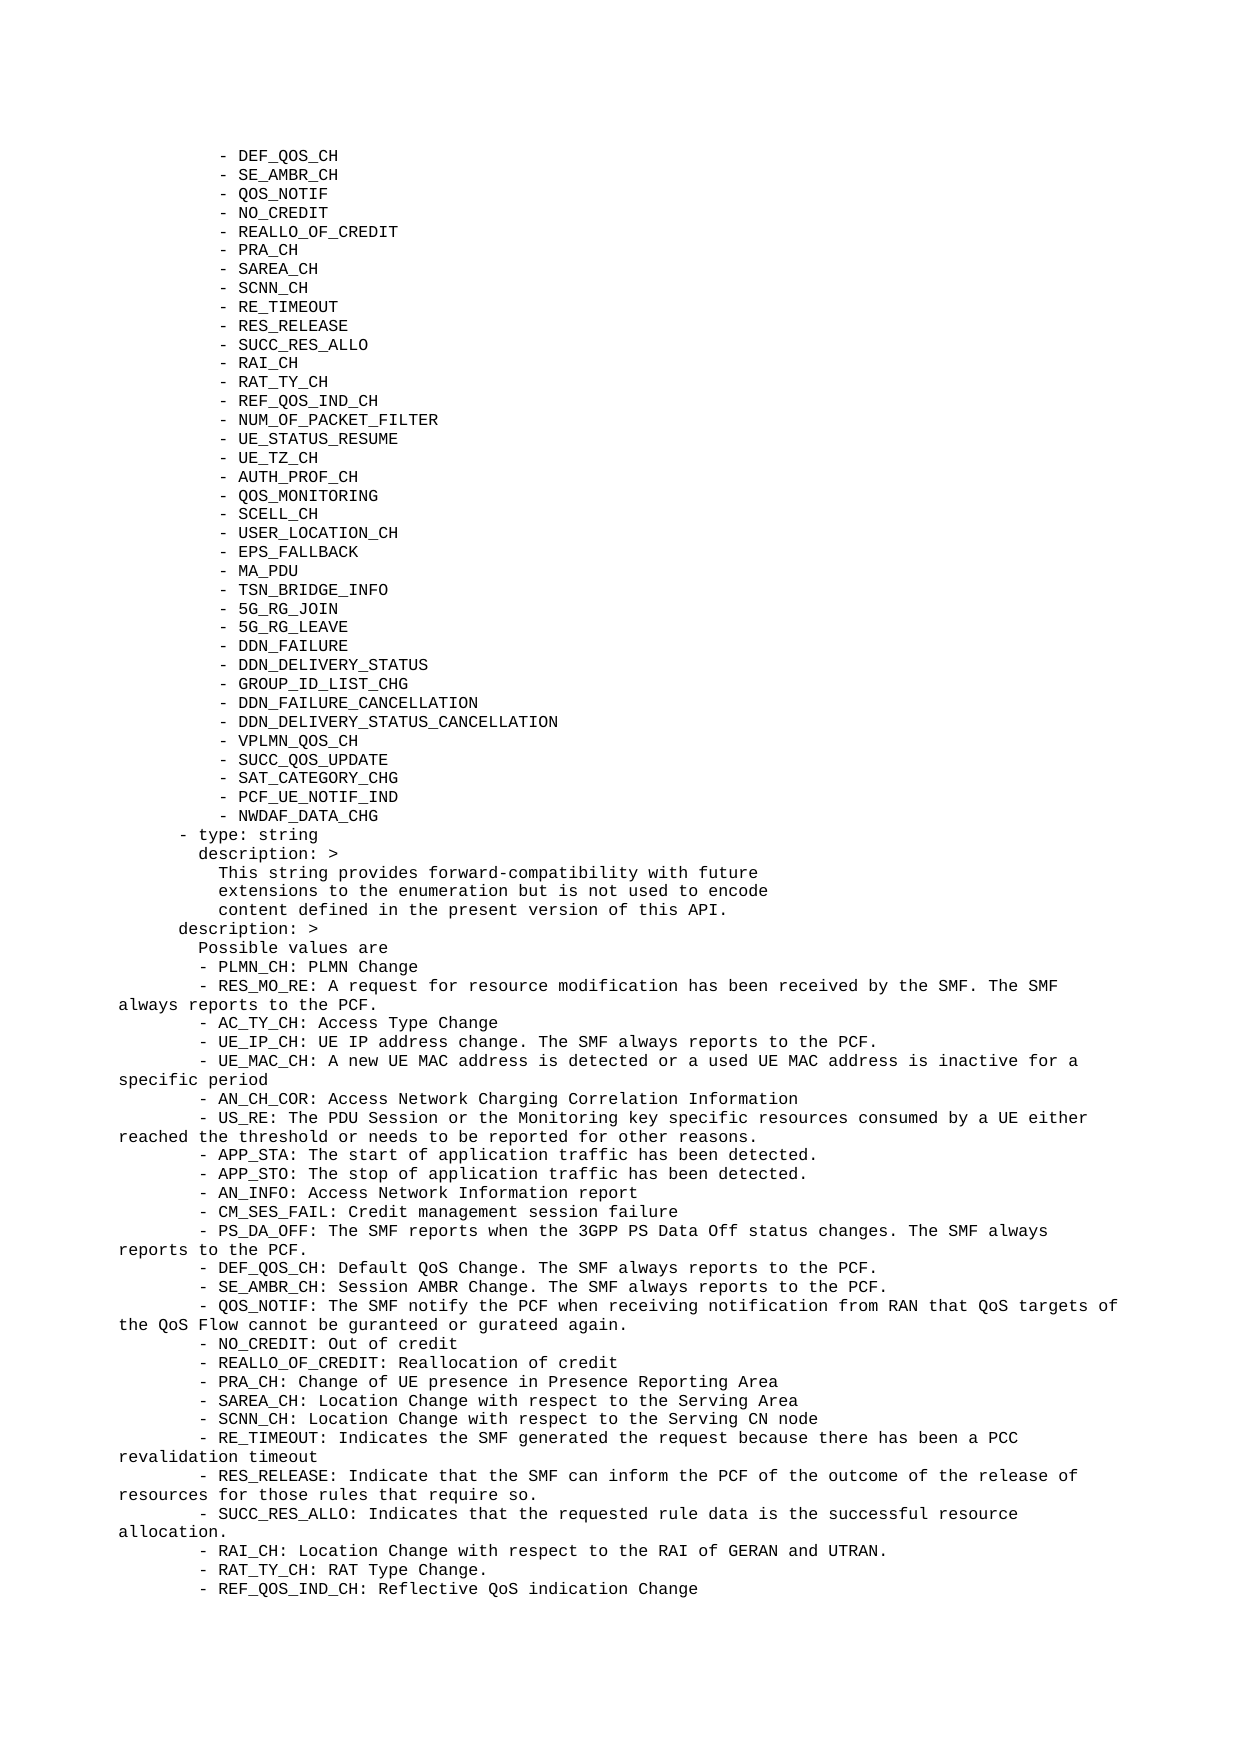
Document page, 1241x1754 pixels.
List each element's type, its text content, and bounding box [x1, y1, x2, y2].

text - DDN_FAILURE [118, 638, 1122, 657]
text - AC_TY_CH: Access Type Change [118, 1015, 1122, 1034]
text - RES_RELEASE: Indicate that the SMF can inform the PCF of the outcome of the release of resources for those rules that require so. [118, 1467, 1122, 1505]
text - QOS_NOTIF: The SMF notify the PCF when receiving notification from RAN that QoS targets of the QoS Flow cannot be guranteed or gurateed again. [118, 1298, 1122, 1336]
text - RE_TIMEOUT [118, 298, 1122, 317]
text - type: string [118, 826, 1122, 845]
text - DEF_QOS_CH [118, 148, 1122, 167]
text - DDN_DELIVERY_STATUS [118, 657, 1122, 676]
text - PCF_UE_NOTIF_IND [118, 789, 1122, 808]
text - DEF_QOS_CH: Default QoS Change. The SMF always reports to the PCF. [118, 1260, 1122, 1279]
text - QOS_MONITORING [118, 487, 1122, 506]
text - APP_STA: The start of application traffic has been detected. [118, 1147, 1122, 1166]
text - REF_QOS_IND_CH [118, 393, 1122, 412]
text - RAI_CH [118, 355, 1122, 374]
text - QOS_NOTIF [118, 185, 1122, 204]
text This string provides forward-compatibility with future [118, 864, 1122, 883]
text - PRA_CH [118, 242, 1122, 261]
text description: > [118, 921, 1122, 939]
text - RAT_TY_CH: RAT Type Change. [118, 1562, 1122, 1581]
text - VPLMN_QOS_CH [118, 732, 1122, 751]
text - CM_SES_FAIL: Credit management session failure [118, 1203, 1122, 1222]
text - SUCC_RES_ALLO: Indicates that the requested rule data is the successful resource allocation. [118, 1505, 1122, 1543]
text - SCELL_CH [118, 506, 1122, 525]
text - UE_MAC_CH: A new UE MAC address is detected or a used UE MAC address is inactive for a specific period [118, 1053, 1122, 1090]
text Possible values are [118, 939, 1122, 958]
text - GROUP_ID_LIST_CHG [118, 676, 1122, 694]
text - REF_QOS_IND_CH: Reflective QoS indication Change [118, 1581, 1122, 1599]
text - RE_TIMEOUT: Indicates the SMF generated the request because there has been a PCC revalidation timeout [118, 1430, 1122, 1467]
text - UE_STATUS_RESUME [118, 431, 1122, 449]
text - 5G_RG_JOIN [118, 600, 1122, 619]
text - USER_LOCATION_CH [118, 525, 1122, 544]
text - PLMN_CH: PLMN Change [118, 958, 1122, 977]
text - AN_CH_COR: Access Network Charging Correlation Information [118, 1090, 1122, 1109]
text - EPS_FALLBACK [118, 544, 1122, 562]
text - SAREA_CH: Location Change with respect to the Serving Area [118, 1392, 1122, 1411]
text - TSN_BRIDGE_INFO [118, 581, 1122, 600]
text - SE_AMBR_CH [118, 167, 1122, 185]
text - APP_STO: The stop of application traffic has been detected. [118, 1166, 1122, 1185]
text - SAREA_CH [118, 261, 1122, 280]
text - RAI_CH: Location Change with respect to the RAI of GERAN and UTRAN. [118, 1543, 1122, 1562]
text - DDN_DELIVERY_STATUS_CANCELLATION [118, 713, 1122, 732]
text - NO_CREDIT: Out of credit [118, 1336, 1122, 1354]
text - NUM_OF_PACKET_FILTER [118, 412, 1122, 431]
text - PRA_CH: Change of UE presence in Presence Reporting Area [118, 1373, 1122, 1392]
text - SAT_CATEGORY_CHG [118, 770, 1122, 789]
text - RAT_TY_CH [118, 374, 1122, 393]
text - US_RE: The PDU Session or the Monitoring key specific resources consumed by a UE either reached the threshold or needs to be reported for other reasons. [118, 1109, 1122, 1147]
text - RES_RELEASE [118, 317, 1122, 336]
text - REALLO_OF_CREDIT [118, 223, 1122, 242]
text content defined in the present version of this API. [118, 902, 1122, 921]
text - UE_TZ_CH [118, 449, 1122, 468]
text - SCNN_CH: Location Change with respect to the Serving CN node [118, 1411, 1122, 1430]
text - UE_IP_CH: UE IP address change. The SMF always reports to the PCF. [118, 1034, 1122, 1053]
text extensions to the enumeration but is not used to encode [118, 883, 1122, 902]
text - NWDAF_DATA_CHG [118, 808, 1122, 826]
text - AN_INFO: Access Network Information report [118, 1185, 1122, 1203]
text - SCNN_CH [118, 280, 1122, 298]
text description: > [118, 845, 1122, 864]
text - AUTH_PROF_CH [118, 468, 1122, 487]
text - PS_DA_OFF: The SMF reports when the 3GPP PS Data Off status changes. The SMF always reports to the PCF. [118, 1222, 1122, 1260]
text - REALLO_OF_CREDIT: Reallocation of credit [118, 1354, 1122, 1373]
text - SUCC_QOS_UPDATE [118, 751, 1122, 770]
text - MA_PDU [118, 562, 1122, 581]
text - DDN_FAILURE_CANCELLATION [118, 694, 1122, 713]
text - NO_CREDIT [118, 204, 1122, 223]
text - RES_MO_RE: A request for resource modification has been received by the SMF. The SMF always reports to the PCF. [118, 977, 1122, 1015]
text - 5G_RG_LEAVE [118, 619, 1122, 638]
text - SE_AMBR_CH: Session AMBR Change. The SMF always reports to the PCF. [118, 1279, 1122, 1298]
text - SUCC_RES_ALLO [118, 336, 1122, 355]
